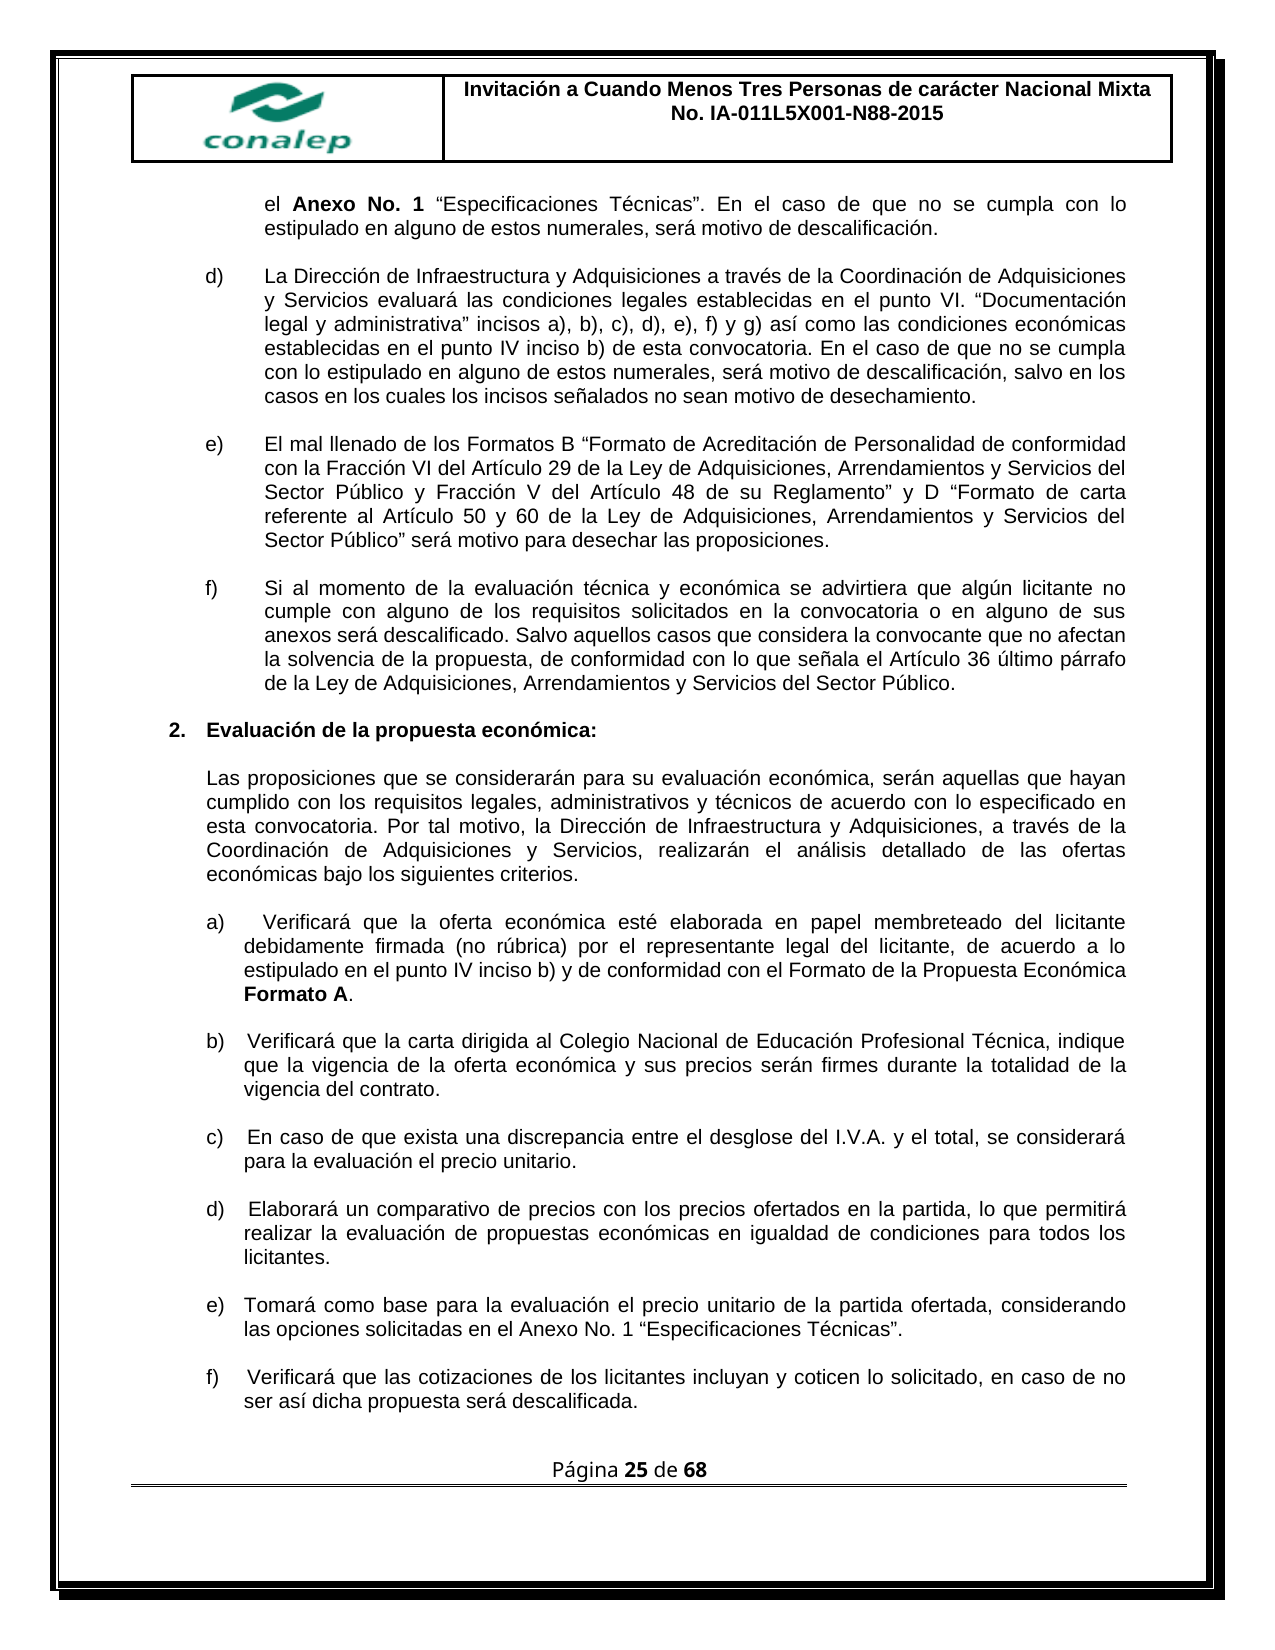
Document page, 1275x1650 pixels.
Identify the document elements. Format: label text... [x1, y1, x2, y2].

list Evaluación de la propuesta económica: [169, 719, 1127, 742]
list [205, 192, 1127, 240]
list La Dirección de Infraestructura y Adquisiciones a través de la Coordinación de Adquisiciones y Servicios evaluará las condiciones legales establecidas en el punto VI. “Documentación legal y administrativa” incisos a), b), c), d), e), f) y g) así como las condiciones económicas establecidas en el punto IV inciso b) de esta convocatoria. En el caso de que no se cumpla con lo estipulado en alguno de estos numerales, será motivo de descalificación, salvo en los casos en los cuales los incisos señalados no sean motivo de desechamiento. [205, 264, 1127, 408]
list Elaborará un comparativo de precios con los precios ofertados en la partida, lo que permitirá realizar la evaluación de propuestas económicas en igualdad de condiciones para todos los licitantes. [206, 1197, 1127, 1269]
list El mal llenado de los Formatos B “Formato de Acreditación de Personalidad de conformidad con la Fracción VI del Artículo 29 de la Ley de Adquisiciones, Arrendamientos y Servicios del Sector Público y Fracción V del Artículo 48 de su Reglamento” y D “Formato de carta referente al Artículo 50 y 60 de la Ley de Adquisiciones, Arrendamientos y Servicios del Sector Público” será motivo para desechar las proposiciones. [205, 432, 1127, 551]
list Verificará que las cotizaciones de los licitantes incluyan y coticen lo solicitado, en caso de no ser así dicha propuesta será descalificada. [206, 1365, 1127, 1413]
list Verificará que la carta dirigida al Colegio Nacional de Educación Profesional Técnica, indique que la vigencia de la oferta económica y sus precios serán firmes durante la totalidad de la vigencia del contrato. [206, 1029, 1127, 1101]
list Si al momento de la evaluación técnica y económica se advirtiera que algún licitante no cumple con alguno de los requisitos solicitados en la convocatoria o en alguno de sus anexos será descalificado. Salvo aquellos casos que considera la convocante que no afectan la solvencia de la propuesta, de conformidad con lo que señala el Artículo 36 último párrafo de la Ley de Adquisiciones, Arrendamientos y Servicios del Sector Público. [205, 575, 1127, 695]
list En caso de que exista una discrepancia entre el desglose del I.V.A. y el total, se considerará para la evaluación el precio unitario. [206, 1125, 1127, 1173]
list Verificará que la oferta económica esté elaborada en papel membreteado del licitante debidamente firmada (no rúbrica) por el representante legal del licitante, de acuerdo a lo estipulado en el punto IV inciso b) y de conformidad con el Formato de la Propuesta Económica Formato A. [206, 909, 1127, 1005]
list Tomará como base para la evaluación el precio unitario de la partida ofertada, considerando las opciones solicitadas en el Anexo No. 1 “Especificaciones Técnicas”. [206, 1293, 1127, 1341]
text Las proposiciones que se considerarán para su evaluación económica, serán aquellas que hayan cumplido con los requisitos legales, administrativos y técnicos de acuerdo con lo especificado en esta convocatoria. Por tal motivo, la Dirección de Infraestructura y Adquisiciones, a través de la Coordinación de Adquisiciones y Servicios, realizarán el análisis detallado de las ofertas económicas bajo los siguientes criterios. [206, 766, 1127, 886]
